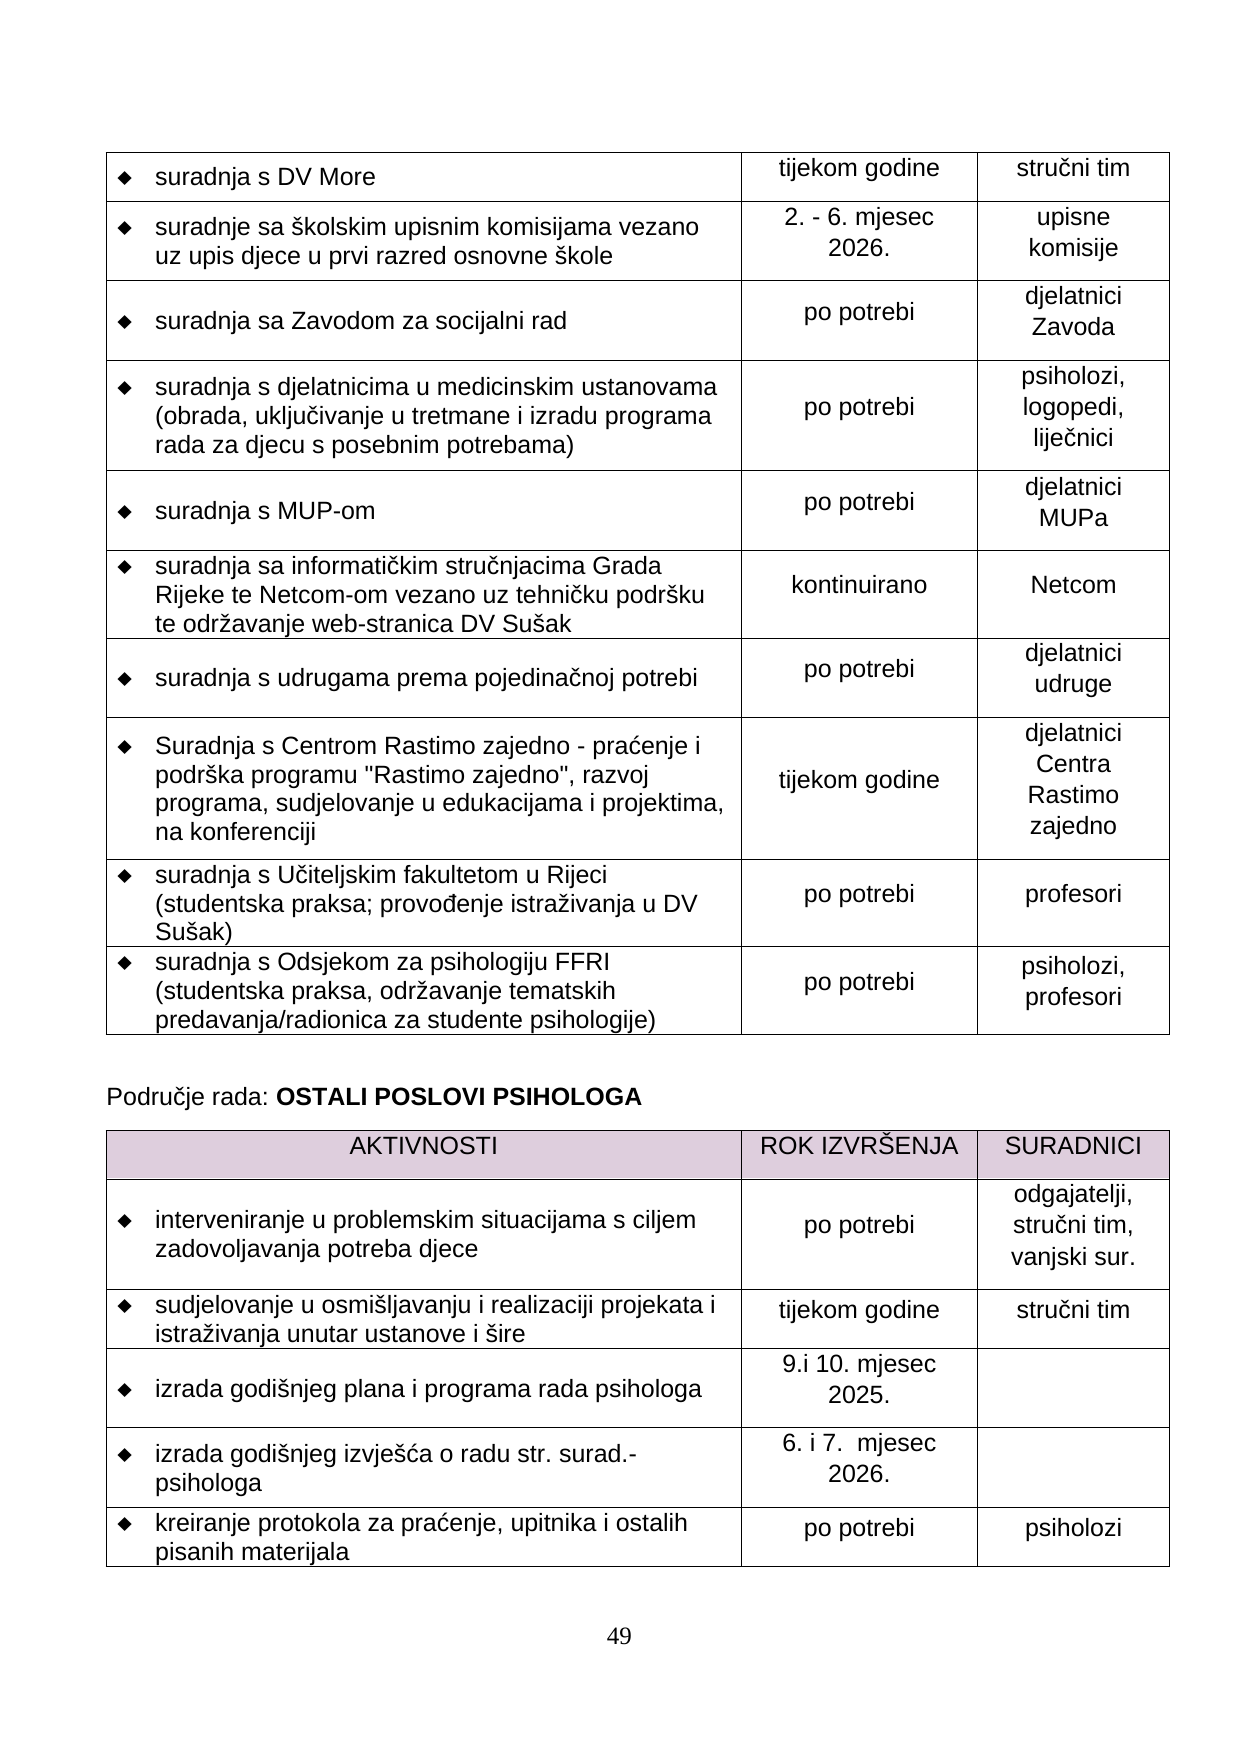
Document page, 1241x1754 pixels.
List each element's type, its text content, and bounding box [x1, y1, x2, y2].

text Područje rada: OSTALI POSLOVI PSIHOLOGA [106, 1082, 1132, 1111]
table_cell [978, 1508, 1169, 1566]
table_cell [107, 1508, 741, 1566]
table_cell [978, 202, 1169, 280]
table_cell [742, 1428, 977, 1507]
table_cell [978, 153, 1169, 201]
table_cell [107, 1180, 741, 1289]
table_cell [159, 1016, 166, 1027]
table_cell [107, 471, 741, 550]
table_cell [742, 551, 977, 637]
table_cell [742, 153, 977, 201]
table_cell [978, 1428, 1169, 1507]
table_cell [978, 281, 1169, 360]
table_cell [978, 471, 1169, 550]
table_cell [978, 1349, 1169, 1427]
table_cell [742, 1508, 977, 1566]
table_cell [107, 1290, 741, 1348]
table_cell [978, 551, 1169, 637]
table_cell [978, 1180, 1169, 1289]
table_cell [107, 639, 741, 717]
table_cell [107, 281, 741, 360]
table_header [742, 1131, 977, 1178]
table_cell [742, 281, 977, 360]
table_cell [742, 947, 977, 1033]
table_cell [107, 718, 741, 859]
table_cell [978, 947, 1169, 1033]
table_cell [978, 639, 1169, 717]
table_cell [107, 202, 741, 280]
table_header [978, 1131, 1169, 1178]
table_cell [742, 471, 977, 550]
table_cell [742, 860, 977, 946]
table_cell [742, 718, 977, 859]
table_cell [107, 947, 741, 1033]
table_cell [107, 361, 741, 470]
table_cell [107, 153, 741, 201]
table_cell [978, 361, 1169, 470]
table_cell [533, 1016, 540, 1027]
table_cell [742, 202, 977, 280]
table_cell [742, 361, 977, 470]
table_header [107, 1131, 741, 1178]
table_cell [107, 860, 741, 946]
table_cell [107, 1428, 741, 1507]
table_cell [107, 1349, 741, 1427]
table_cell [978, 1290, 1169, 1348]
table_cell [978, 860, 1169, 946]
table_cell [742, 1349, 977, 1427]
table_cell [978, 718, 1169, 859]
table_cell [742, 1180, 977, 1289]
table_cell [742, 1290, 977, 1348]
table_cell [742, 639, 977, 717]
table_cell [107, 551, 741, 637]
